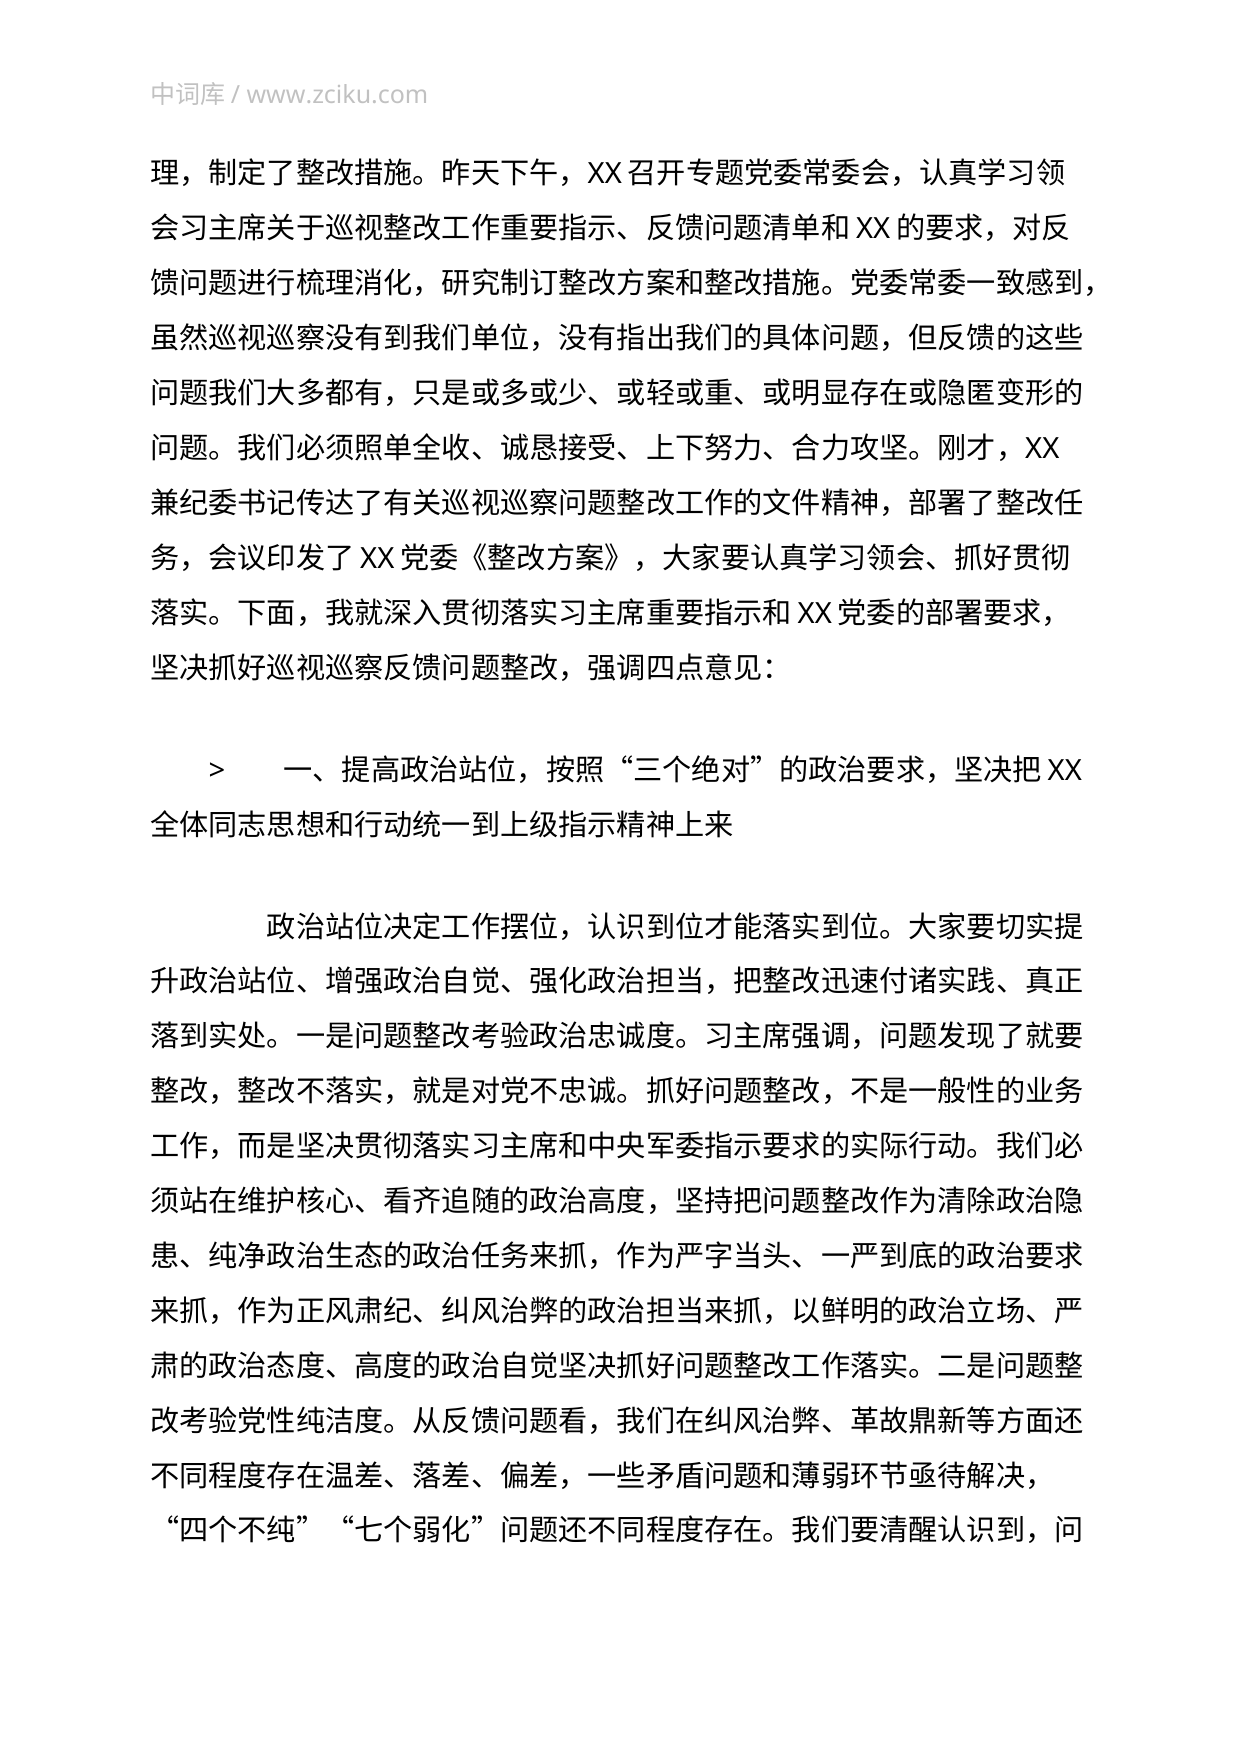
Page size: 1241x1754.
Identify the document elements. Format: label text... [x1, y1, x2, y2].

text > 一、提高政治站位，按照“三个绝对”的政治要求，坚决把XX全体同志思想和行动统一到上级指示精神上来 [150, 746, 1090, 844]
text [150, 150, 1090, 687]
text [150, 903, 1090, 1549]
